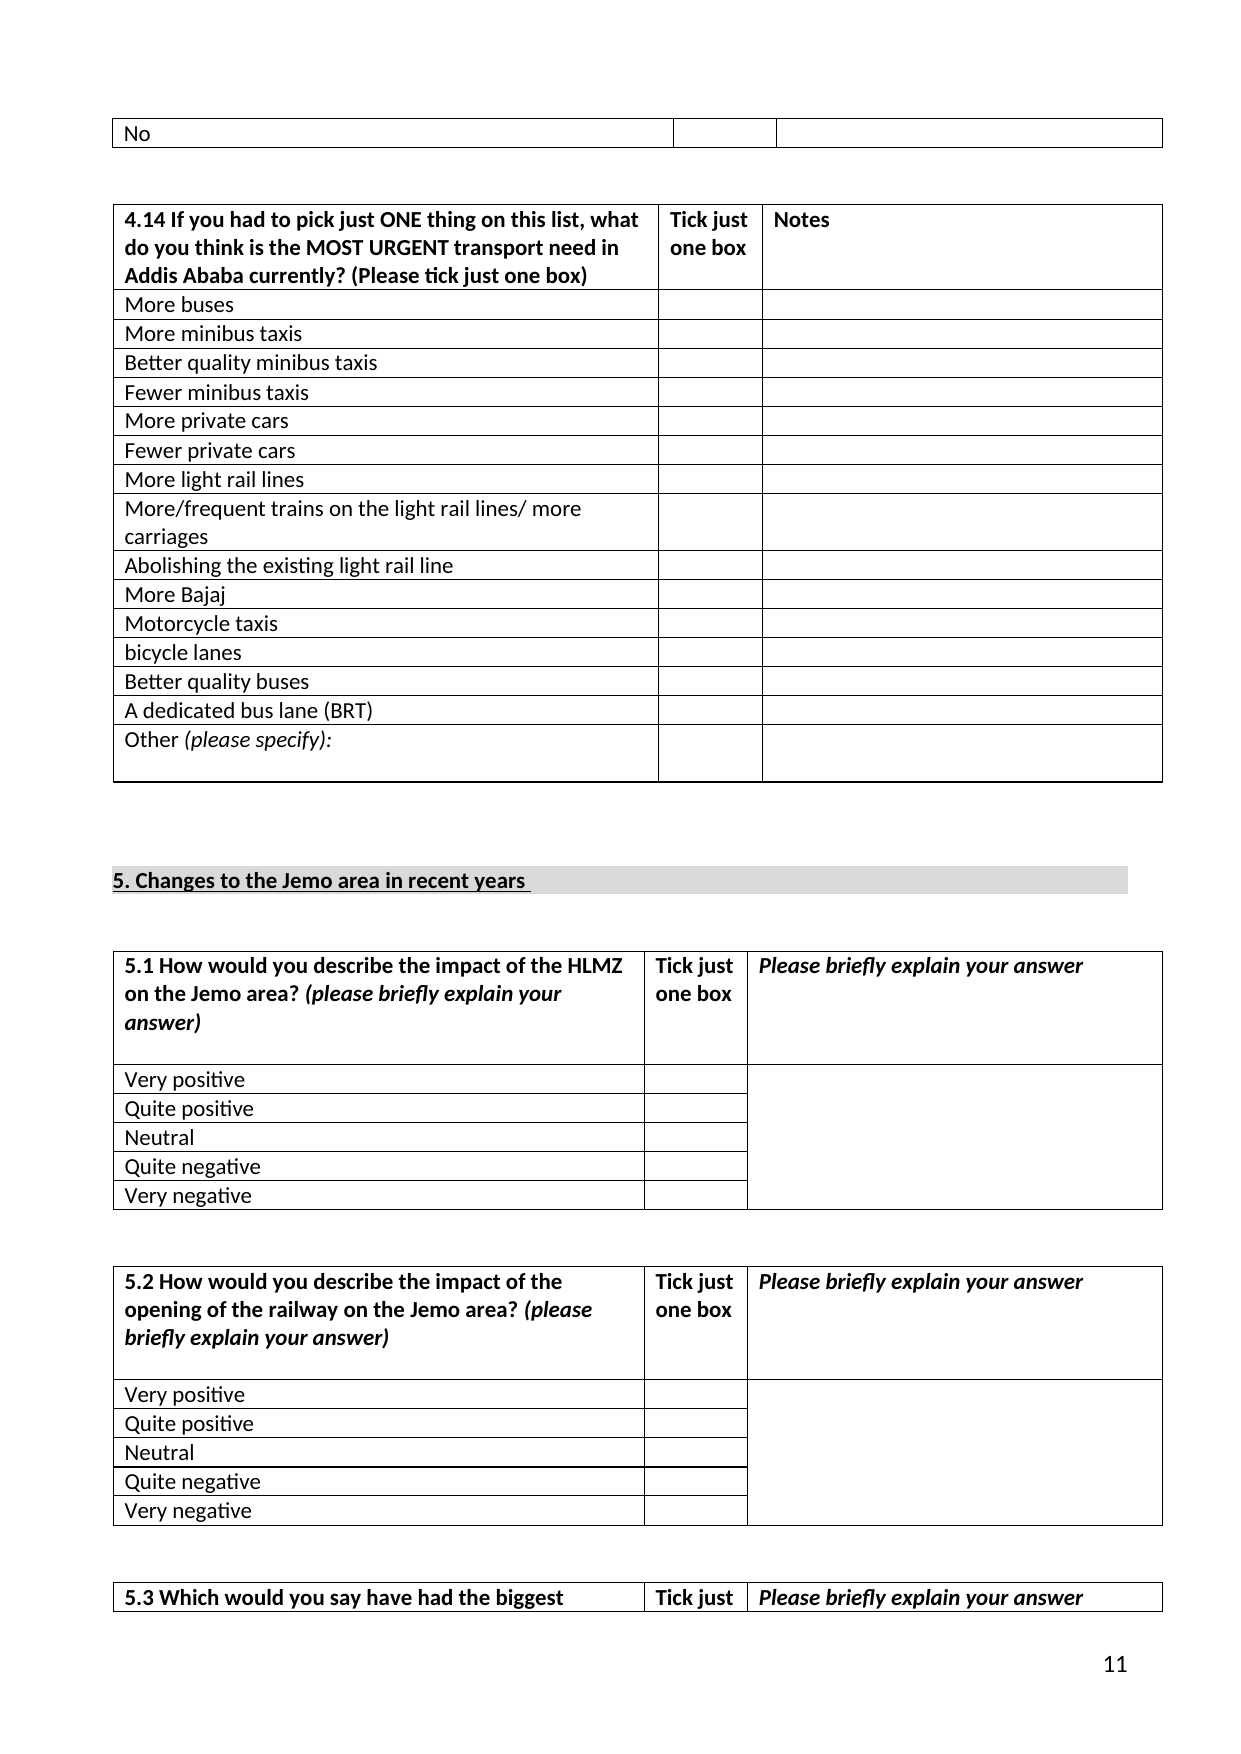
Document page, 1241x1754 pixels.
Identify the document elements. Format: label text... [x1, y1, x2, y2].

table_cell [763, 349, 1162, 377]
table_cell [763, 696, 1162, 724]
table_cell Very positive [114, 1065, 644, 1093]
table_cell [659, 551, 762, 579]
table_cell [763, 436, 1162, 464]
table_cell [763, 551, 1162, 579]
table_cell [645, 1409, 747, 1437]
table_cell [763, 494, 1162, 550]
table_cell Neutral [114, 1123, 644, 1151]
table_cell Quite negative [114, 1468, 644, 1495]
table_header Tick just one box [645, 1583, 747, 1611]
table_cell Fewer private cars [114, 436, 658, 464]
table_cell [645, 1496, 747, 1524]
table_cell Quite positive [114, 1094, 644, 1122]
table_cell [763, 667, 1162, 695]
table_cell [748, 1065, 1162, 1209]
table_cell More private cars [114, 407, 658, 435]
table_cell [645, 1380, 747, 1408]
table_cell bicycle lanes [114, 638, 658, 666]
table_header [748, 1583, 1162, 1611]
table_cell Quite positive [114, 1409, 644, 1437]
table_cell Neutral [114, 1438, 644, 1466]
table_cell [659, 725, 762, 781]
text 5. Changes to the Jemo area in recent years [112, 866, 1128, 894]
table_cell Very negative [114, 1496, 644, 1524]
table_cell Better quality minibus taxis [114, 349, 658, 377]
table_cell [645, 1152, 747, 1180]
table_cell Better quality buses [114, 667, 658, 695]
table_cell [763, 580, 1162, 608]
table_cell [659, 290, 762, 318]
table_cell Motorcycle taxis [114, 609, 658, 637]
table_header Tick just one box [645, 1267, 747, 1379]
table_cell [763, 609, 1162, 637]
table_cell [763, 465, 1162, 493]
table_cell Other (please specify): [114, 725, 658, 781]
table_cell [674, 119, 776, 147]
table_cell [659, 378, 762, 406]
table_cell [763, 320, 1162, 347]
table_cell [645, 1438, 747, 1466]
table_cell [645, 1065, 747, 1093]
table_cell [659, 320, 762, 347]
table_cell [659, 638, 762, 666]
table_header 4.14 If you had to pick just ONE thing on this list, what do you think is the MOST URGENT transport need in Addis Ababa currently? (Please tick just one box) [114, 205, 658, 289]
table_cell [659, 609, 762, 637]
table_cell [763, 378, 1162, 406]
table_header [114, 1583, 644, 1611]
table_cell [659, 667, 762, 695]
table_header Tick just one box [659, 205, 762, 289]
table_cell [645, 1094, 747, 1122]
table_cell [748, 1380, 1162, 1524]
table_cell More buses [114, 290, 658, 318]
table_cell [659, 407, 762, 435]
table_cell [659, 436, 762, 464]
table_cell [645, 1468, 747, 1495]
table_cell [659, 580, 762, 608]
table_cell More light rail lines [114, 465, 658, 493]
table_cell Fewer minibus taxis [114, 378, 658, 406]
table_cell [659, 696, 762, 724]
table_cell [645, 1123, 747, 1151]
table_cell [763, 638, 1162, 666]
table_cell [645, 1181, 747, 1209]
table_header 5.2 How would you describe the impact of the opening of the railway on the Jemo area? (please briefly explain your answer) [114, 1267, 644, 1379]
table_cell [659, 494, 762, 550]
table_header Tick just one box [645, 952, 747, 1064]
table_cell [777, 119, 1162, 147]
table_header Please briefly explain your answer [748, 1267, 1162, 1379]
table_cell Very positive [114, 1380, 644, 1408]
table_cell [659, 349, 762, 377]
table_cell A dedicated bus lane (BRT) [114, 696, 658, 724]
table_header Please briefly explain your answer [748, 952, 1162, 1064]
table_cell Very negative [114, 1181, 644, 1209]
table_header Notes [763, 205, 1162, 289]
table_cell Abolishing the existing light rail line [114, 551, 658, 579]
table_cell More Bajaj [114, 580, 658, 608]
table_cell More/frequent trains on the light rail lines/ more carriages [114, 494, 658, 550]
table_cell [763, 725, 1162, 781]
table_cell [763, 290, 1162, 318]
table_header 5.1 How would you describe the impact of the HLMZ on the Jemo area? (please briefly explain your answer) [114, 952, 644, 1064]
table_cell [659, 465, 762, 493]
table_cell [763, 407, 1162, 435]
table_cell More minibus taxis [114, 320, 658, 347]
table_cell No [113, 119, 673, 147]
table_cell Quite negative [114, 1152, 644, 1180]
